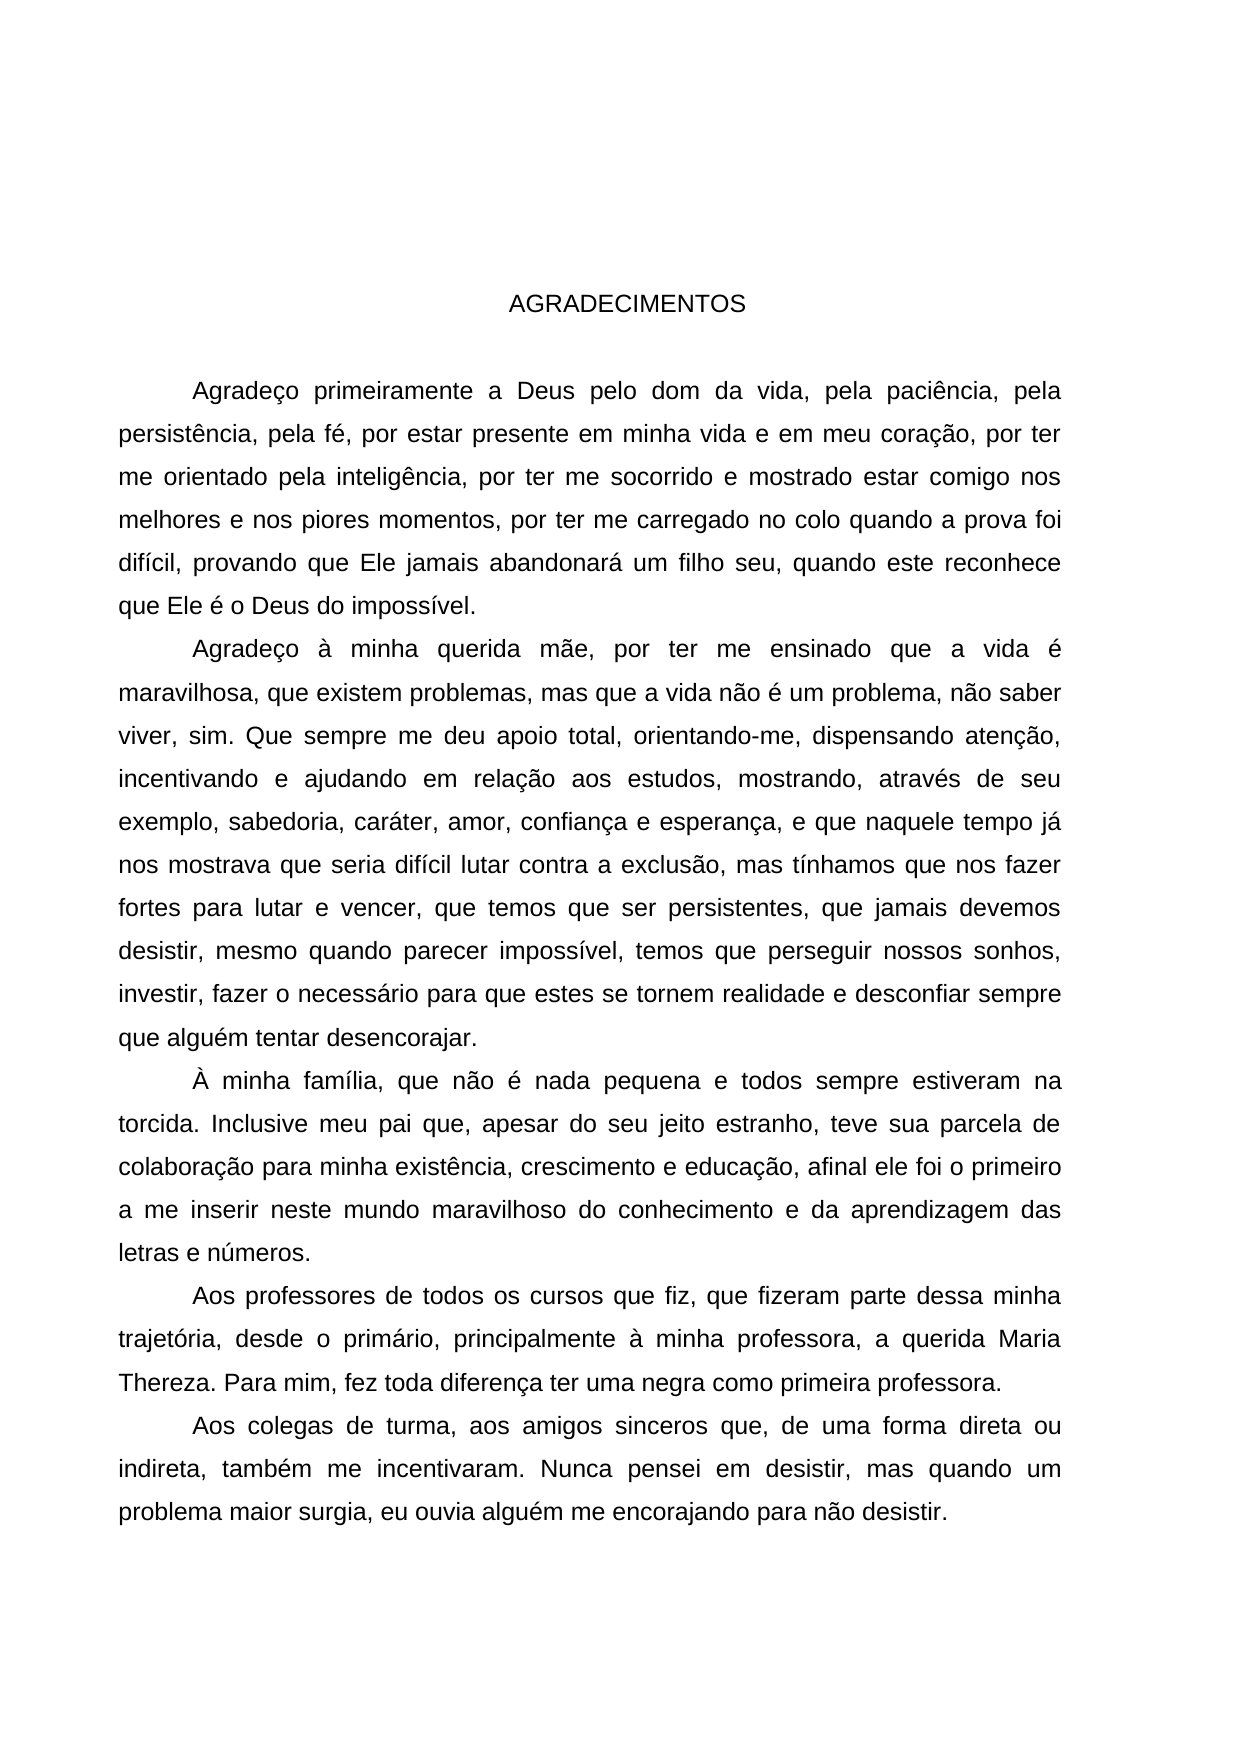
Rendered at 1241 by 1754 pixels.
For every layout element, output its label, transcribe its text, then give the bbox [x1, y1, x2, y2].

text Aos professores de todos os cursos que fiz, que fizeram parte dessa minha trajetória, desde o primário, principalmente à minha professora, a querida Maria Thereza. Para mim, fez toda diferença ter uma negra como primeira professora. [118, 1281, 1063, 1396]
text Agradeço primeiramente a Deus pelo dom da vida, pela paciência, pela persistência, pela fé, por estar presente em minha vida e em meu coração, por ter me orientado pela inteligência, por ter me socorrido e mostrado estar comigo nos melhores e nos piores momentos, por ter me carregado no colo quando a prova foi difícil, provando que Ele jamais abandonará um filho seu, quando este reconhece que Ele é o Deus do impossível. [118, 376, 1063, 620]
text Agradeço à minha querida mãe, por ter me ensinado que a vida é maravilhosa, que existem problemas, mas que a vida não é um problema, não saber viver, sim. Que sempre me deu apoio total, orientando-me, dispensando atenção, incentivando e ajudando em relação aos estudos, mostrando, através de seu exemplo, sabedoria, caráter, amor, confiança e esperança, e que naquele tempo já nos mostrava que seria difícil lutar contra a exclusão, mas tínhamos que nos fazer fortes para lutar e vencer, que temos que ser persistentes, que jamais devemos desistir, mesmo quando parecer impossível, temos que perseguir nossos sonhos, investir, fazer o necessário para que estes se tornem realidade e desconfiar sempre que alguém tentar desencorajar. [118, 634, 1063, 1051]
text AGRADECIMENTOS [118, 289, 1063, 318]
text Aos colegas de turma, aos amigos sinceros que, de uma forma direta ou indireta, também me incentivaram. Nunca pensei em desistir, mas quando um problema maior surgia, eu ouvia alguém me encorajando para não desistir. [118, 1411, 1063, 1526]
text À minha família, que não é nada pequena e todos sempre estiveram na torcida. Inclusive meu pai que, apesar do seu jeito estranho, teve sua parcela de colaboração para minha existência, crescimento e educação, afinal ele foi o primeiro a me inserir neste mundo maravilhoso do conhecimento e da aprendizagem das letras e números. [118, 1066, 1063, 1267]
